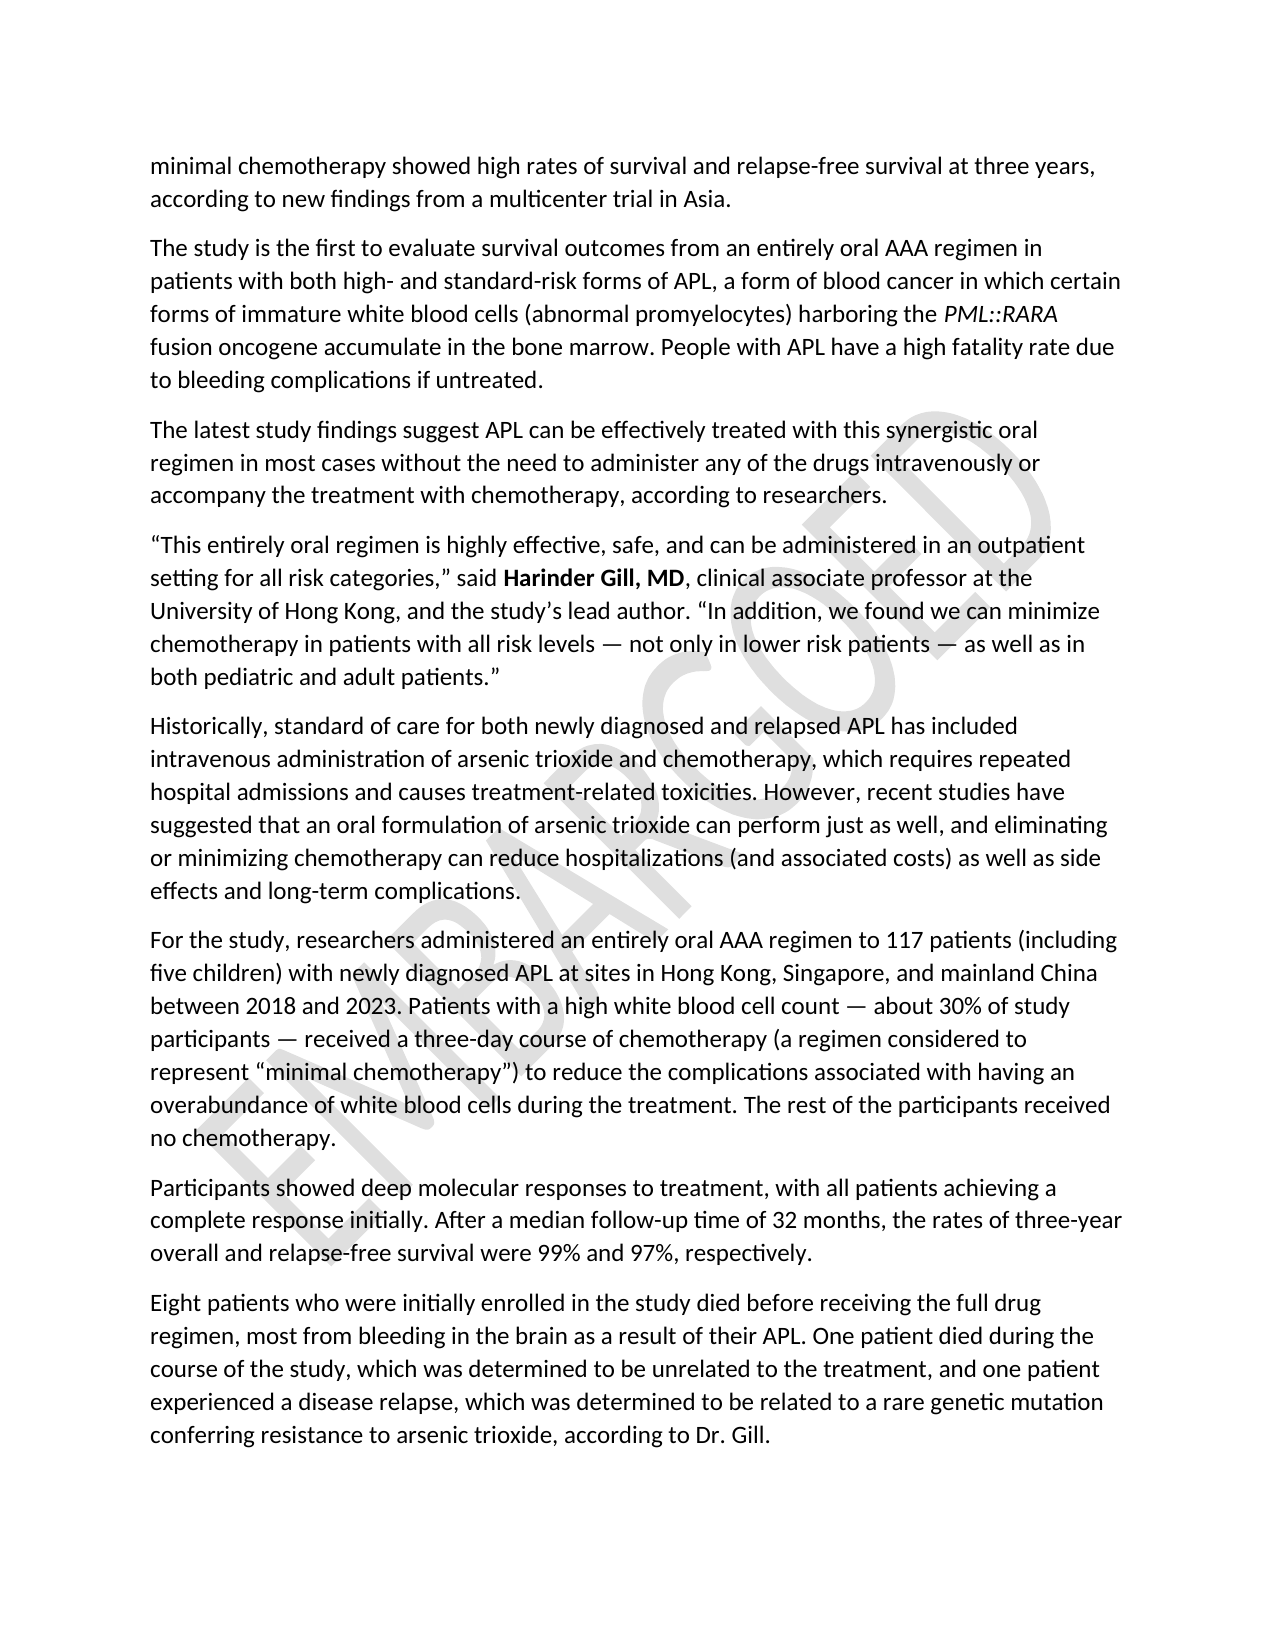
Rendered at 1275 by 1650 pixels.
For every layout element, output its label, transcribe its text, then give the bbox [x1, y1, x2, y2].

text The study is the first to evaluate survival outcomes from an entirely oral AAA regimen in patients with both high- and standard-risk forms of APL, a form of blood cancer in which certain forms of immature white blood cells (abnormal promyelocytes) harboring the PML::RARA fusion oncogene accumulate in the bone marrow. People with APL have a high fatality rate due to bleeding complications if untreated. [150, 232, 1125, 395]
text The latest study findings suggest APL can be effectively treated with this synergistic oral regimen in most cases without the need to administer any of the drugs intravenously or accompany the treatment with chemotherapy, according to researchers. [150, 414, 1125, 510]
text Historically, standard of care for both newly diagnosed and relapsed APL has included intravenous administration of arsenic trioxide and chemotherapy, which requires repeated hospital admissions and causes treatment-related toxicities. However, recent studies have suggested that an oral formulation of arsenic trioxide can perform just as well, and eliminating or minimizing chemotherapy can reduce hospitalizations (and associated costs) as well as side effects and long-term complications. [150, 710, 1125, 906]
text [150, 150, 1125, 213]
text Eight patients who were initially enrolled in the study died before receiving the full drug regimen, most from bleeding in the brain as a result of their APL. One patient died during the course of the study, which was determined to be unrelated to the treatment, and one patient experienced a disease relapse, which was determined to be related to a rare genetic mutation conferring resistance to arsenic trioxide, according to Dr. Gill. [150, 1287, 1125, 1449]
text For the study, researchers administered an entirely oral AAA regimen to 117 patients (including five children) with newly diagnosed APL at sites in Hong Kong, Singapore, and mainland China between 2018 and 2023. Patients with a high white blood cell count — about 30% of study participants — received a three-day course of chemotherapy (a regimen considered to represent “minimal chemotherapy”) to reduce the complications associated with having an overabundance of white blood cells during the treatment. The rest of the participants received no chemotherapy. [150, 924, 1125, 1153]
text Participants showed deep molecular responses to treatment, with all patients achieving a complete response initially. After a median follow-up time of 32 months, the rates of three-year overall and relapse-free survival were 99% and 97%, respectively. [150, 1172, 1125, 1268]
text “This entirely oral regimen is highly effective, safe, and can be administered in an outpatient setting for all risk categories,” said Harinder Gill, MD, clinical associate professor at the University of Hong Kong, and the study’s lead author. “In addition, we found we can minimize chemotherapy in patients with all risk levels — not only in lower risk patients — as well as in both pediatric and adult patients.” [150, 529, 1125, 691]
